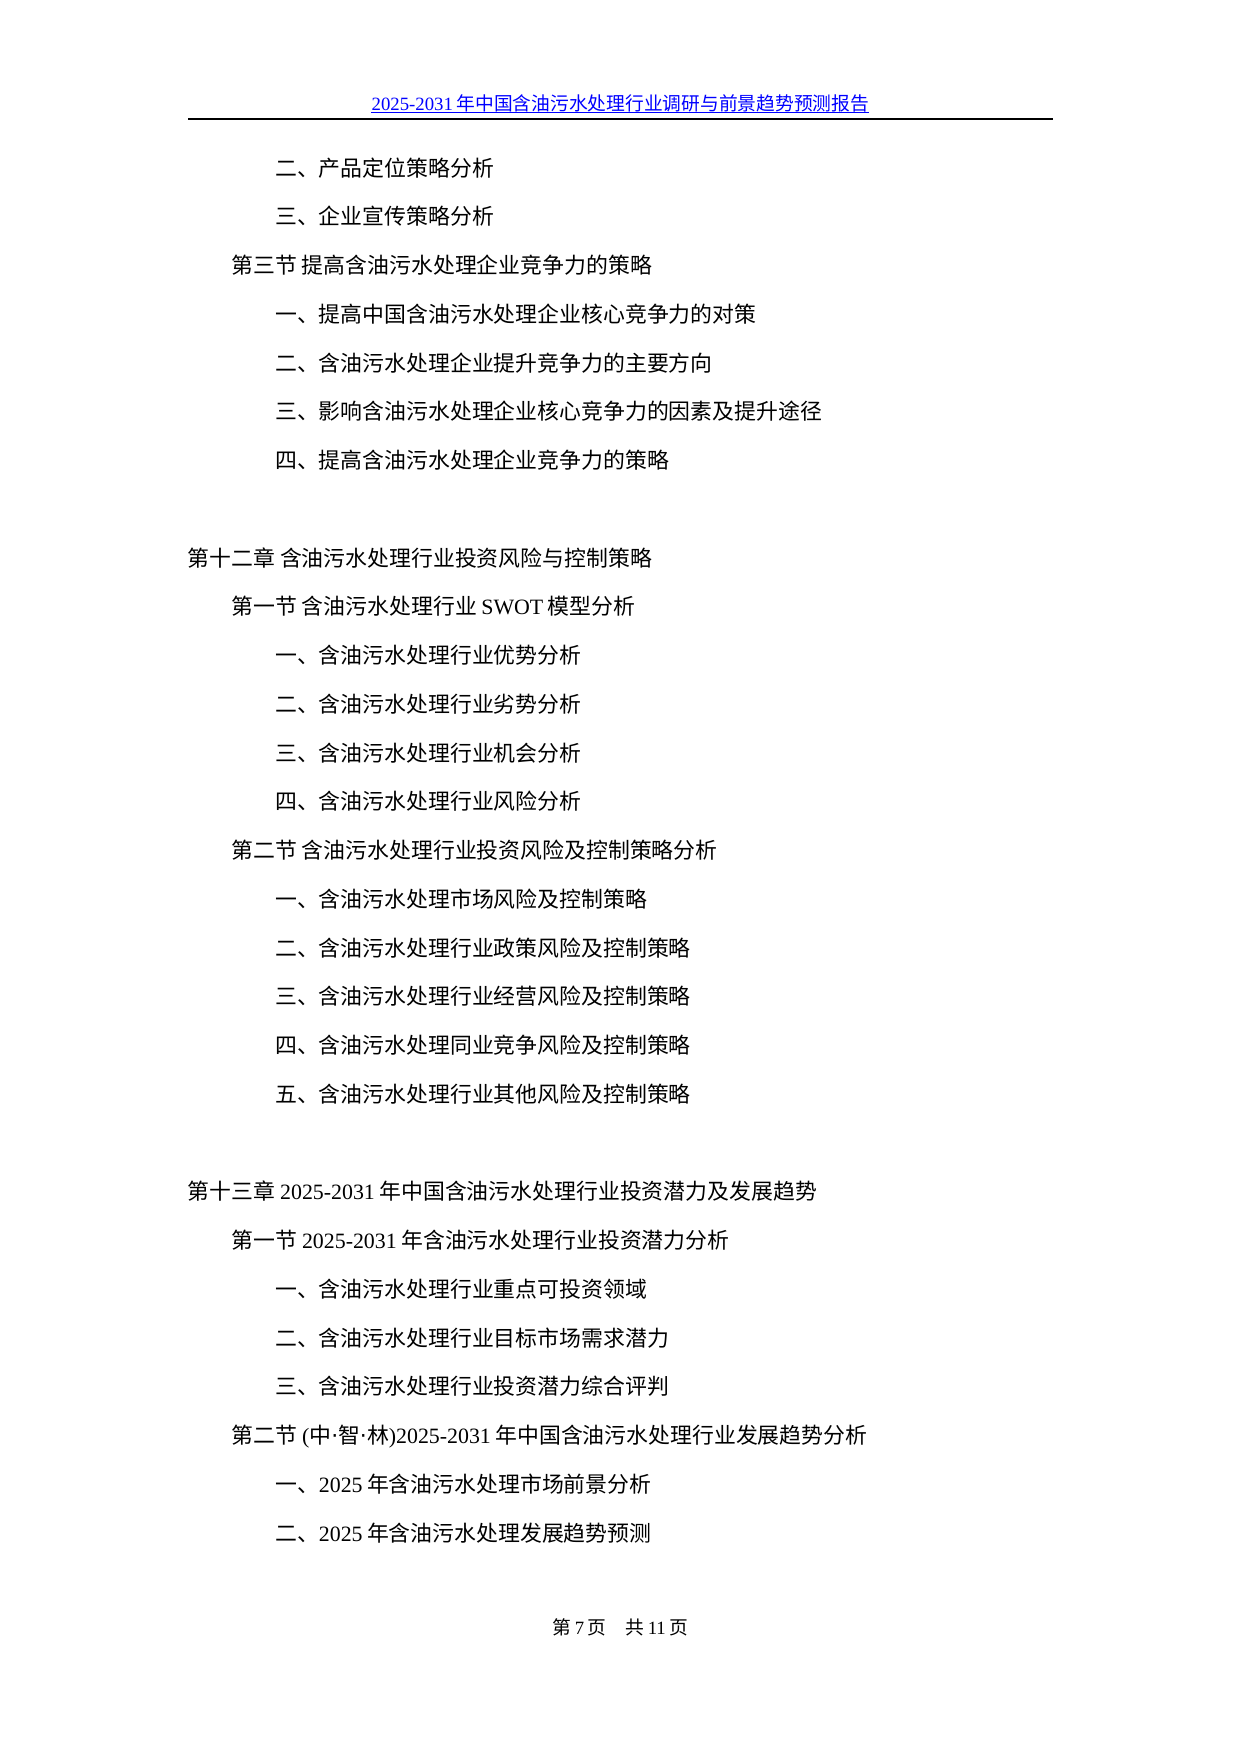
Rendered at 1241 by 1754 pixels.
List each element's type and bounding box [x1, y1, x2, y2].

text [187, 150, 1053, 1548]
